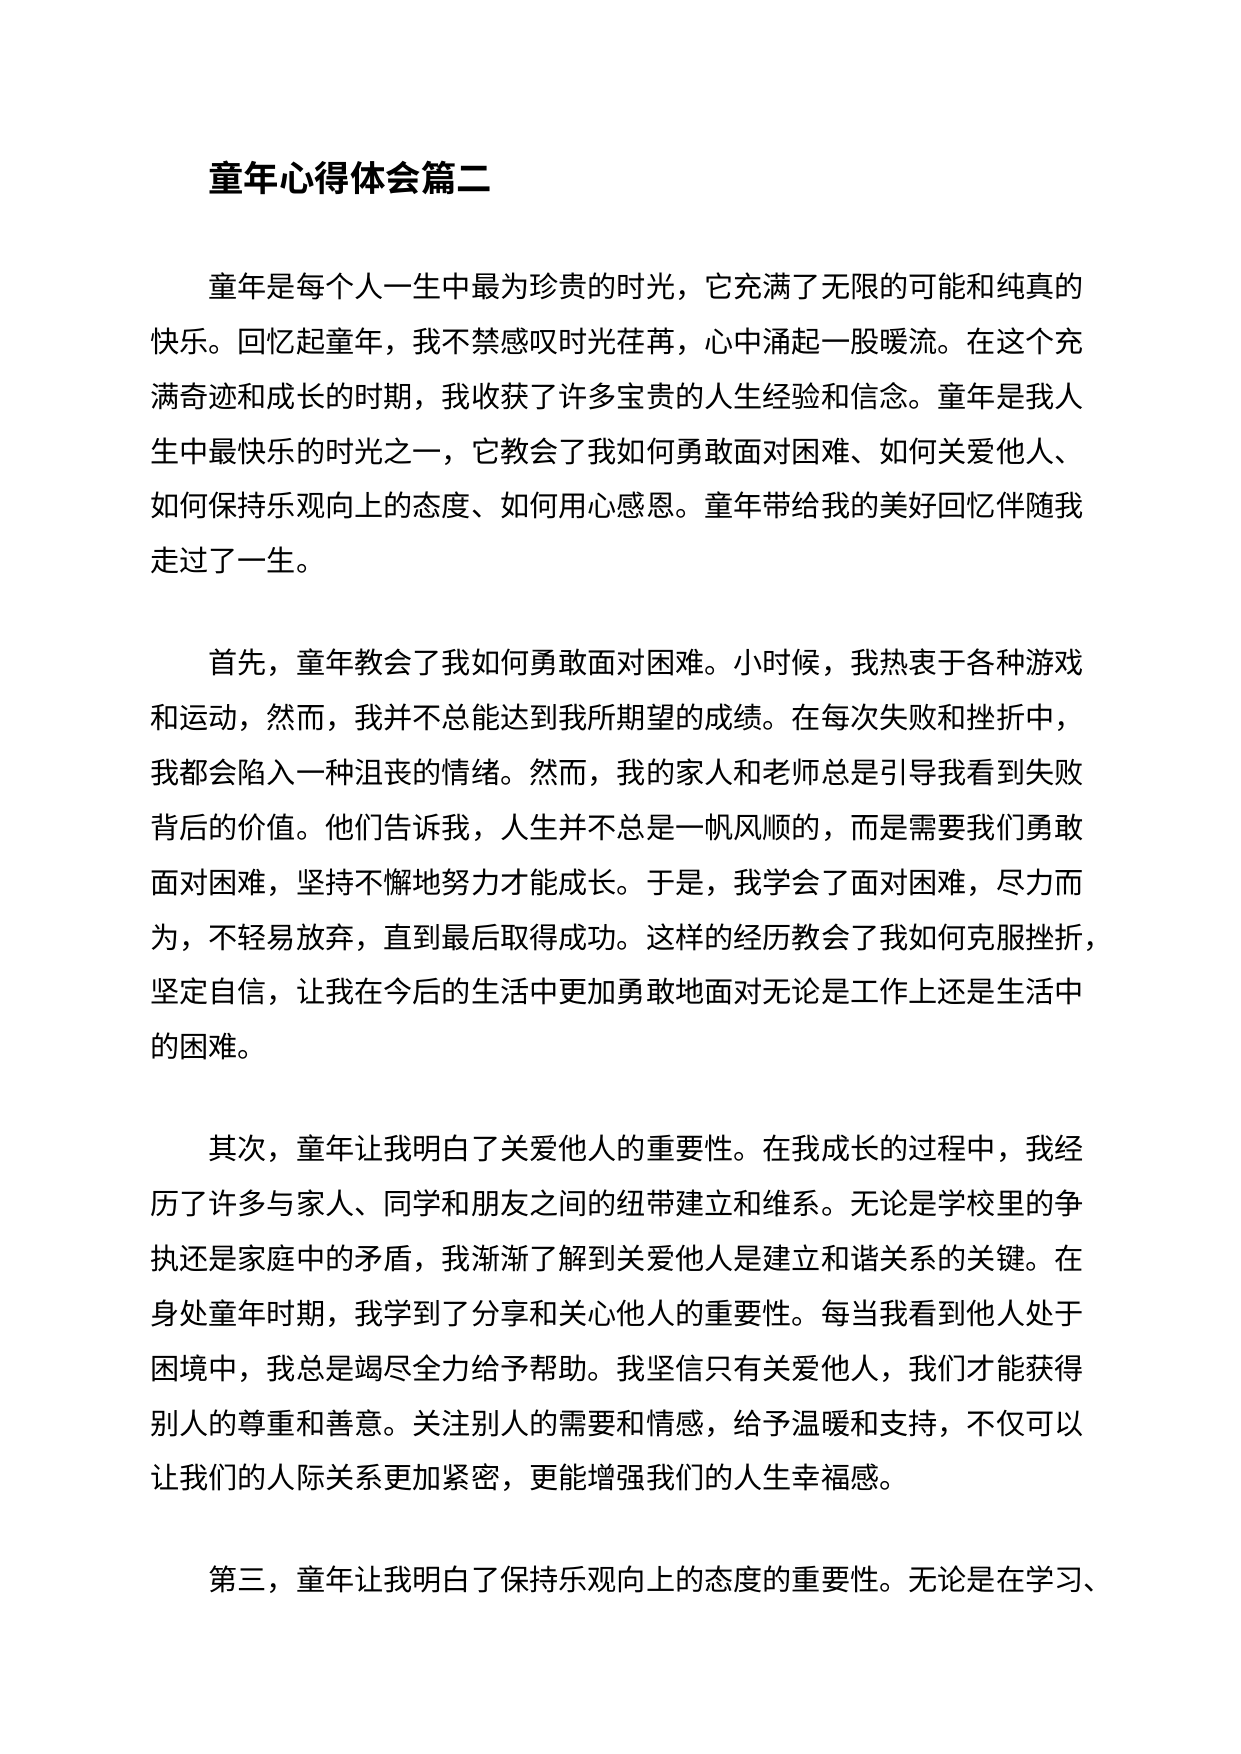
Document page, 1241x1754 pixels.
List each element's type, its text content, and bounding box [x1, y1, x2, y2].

text 童年心得体会篇二 [150, 150, 1090, 201]
text 童年是每个人一生中最为珍贵的时光，它充满了无限的可能和纯真的快乐。回忆起童年，我不禁感叹时光荏苒，心中涌起一股暖流。在这个充满奇迹和成长的时期，我收获了许多宝贵的人生经验和信念。童年是我人生中最快乐的时光之一，它教会了我如何勇敢面对困难、如何关爱他人、如何保持乐观向上的态度、如何用心感恩。童年带给我的美好回忆伴随我走过了一生。 [150, 263, 1090, 580]
text 其次，童年让我明白了关爱他人的重要性。在我成长的过程中，我经历了许多与家人、同学和朋友之间的纽带建立和维系。无论是学校里的争执还是家庭中的矛盾，我渐渐了解到关爱他人是建立和谐关系的关键。在身处童年时期，我学到了分享和关心他人的重要性。每当我看到他人处于困境中，我总是竭尽全力给予帮助。我坚信只有关爱他人，我们才能获得别人的尊重和善意。关注别人的需要和情感，给予温暖和支持，不仅可以让我们的人际关系更加紧密，更能增强我们的人生幸福感。 [150, 1126, 1090, 1497]
text 首先，童年教会了我如何勇敢面对困难。小时候，我热衷于各种游戏和运动，然而，我并不总能达到我所期望的成绩。在每次失败和挫折中，我都会陷入一种沮丧的情绪。然而，我的家人和老师总是引导我看到失败背后的价值。他们告诉我，人生并不总是一帆风顺的，而是需要我们勇敢面对困难，坚持不懈地努力才能成长。于是，我学会了面对困难，尽力而为，不轻易放弃，直到最后取得成功。这样的经历教会了我如何克服挫折，坚定自信，让我在今后的生活中更加勇敢地面对无论是工作上还是生活中的困难。 [150, 640, 1090, 1066]
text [150, 1557, 1090, 1599]
